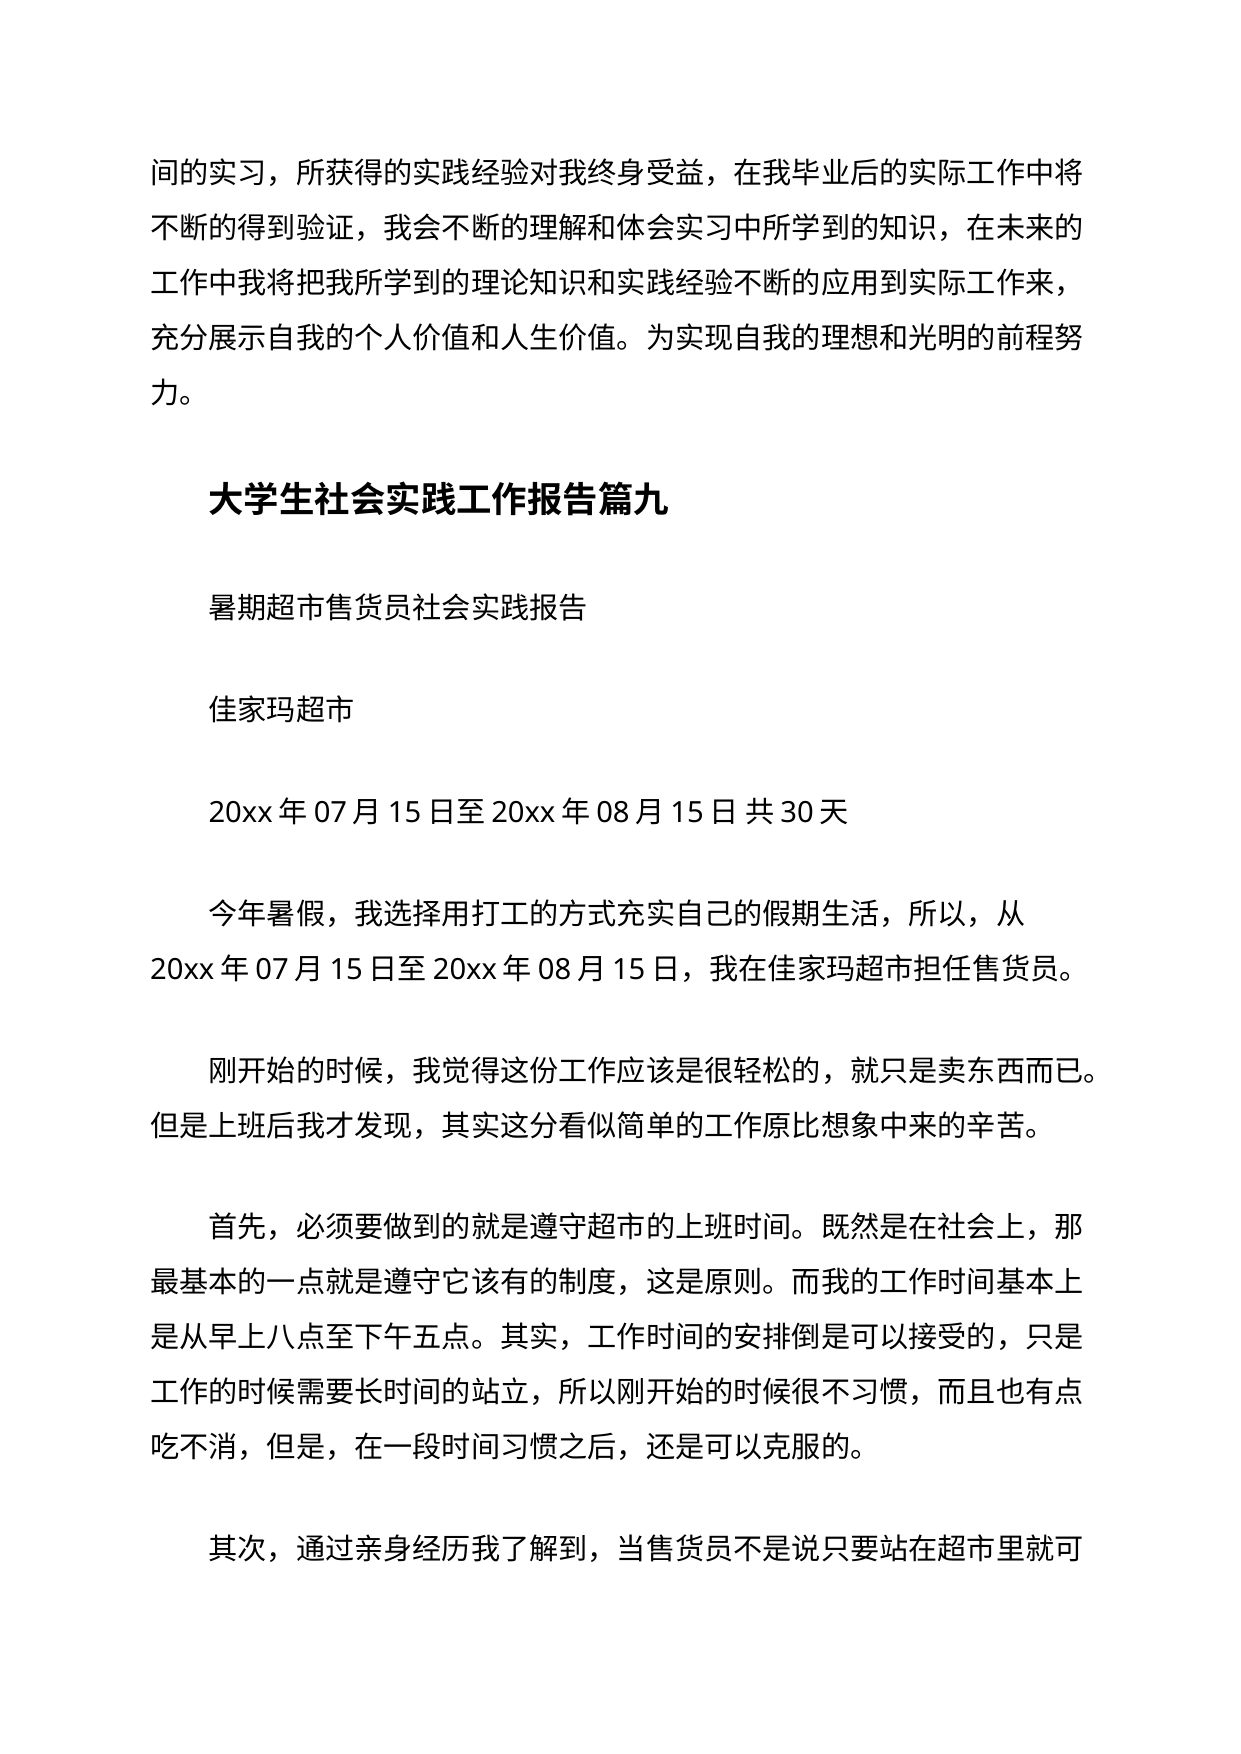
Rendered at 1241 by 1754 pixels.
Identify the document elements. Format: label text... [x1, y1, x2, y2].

text 今年暑假，我选择用打工的方式充实自己的假期生活，所以，从20xx年07月15日至20xx年08月15日，我在佳家玛超市担任售货员。 [150, 890, 1090, 988]
text 大学生社会实践工作报告篇九 [150, 471, 1090, 523]
text 佳家玛超市 [150, 687, 1090, 729]
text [150, 1525, 1090, 1567]
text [150, 150, 1090, 412]
text 20xx年07月15日至20xx年08月15日 共30天 [150, 788, 1090, 831]
text 首先，必须要做到的就是遵守超市的上班时间。既然是在社会上，那最基本的一点就是遵守它该有的制度，这是原则。而我的工作时间基本上是从早上八点至下午五点。其实，工作时间的安排倒是可以接受的，只是工作的时候需要长时间的站立，所以刚开始的时候很不习惯，而且也有点吃不消，但是，在一段时间习惯之后，还是可以克服的。 [150, 1204, 1090, 1466]
text 暑期超市售货员社会实践报告 [150, 585, 1090, 627]
text 刚开始的时候，我觉得这份工作应该是很轻松的，就只是卖东西而已。但是上班后我才发现，其实这分看似简单的工作原比想象中来的辛苦。 [150, 1047, 1090, 1144]
